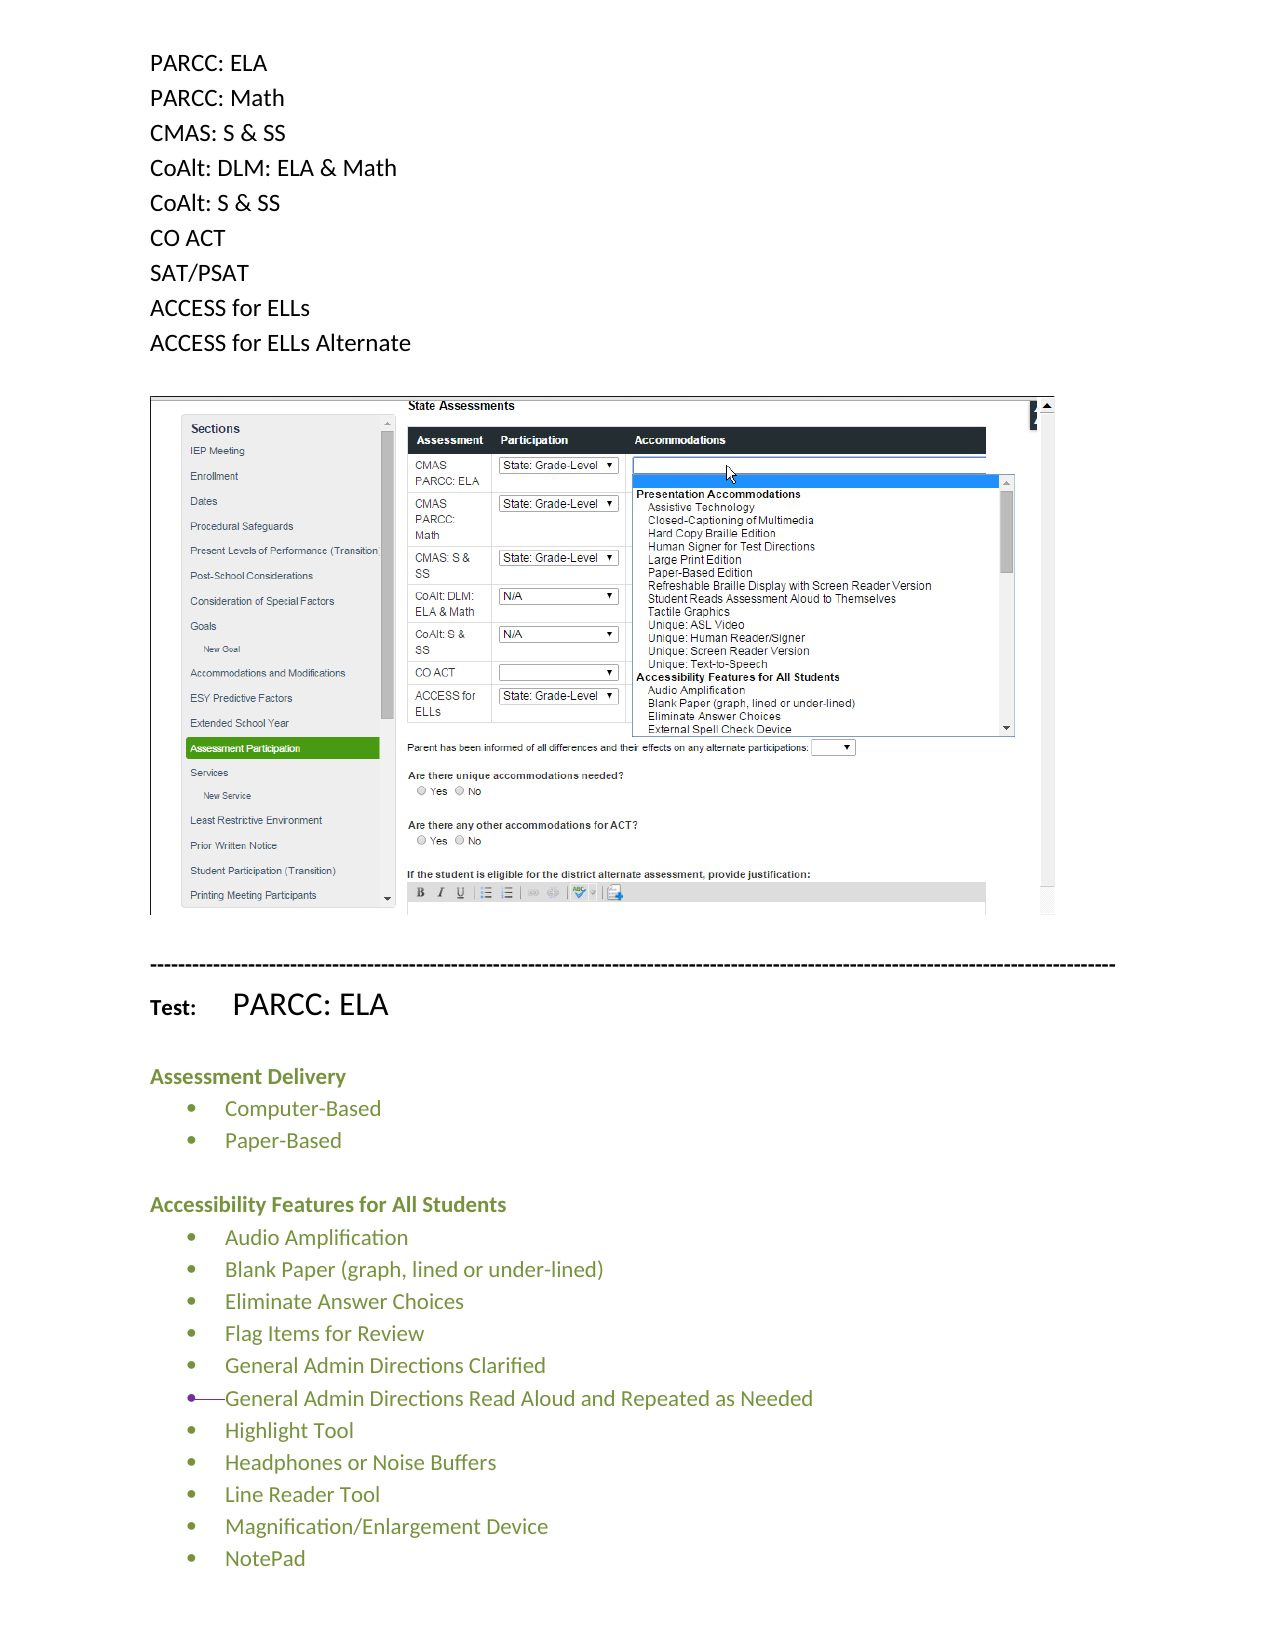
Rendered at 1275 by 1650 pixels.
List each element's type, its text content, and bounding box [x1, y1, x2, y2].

list Headphones or Noise Buffers [187, 1448, 1125, 1476]
text PARCC: ELA [150, 47, 1125, 77]
list Paper-Based [187, 1126, 1125, 1154]
list Magnification/Enlargement Device [187, 1512, 1125, 1540]
list General Admin Directions Clarified [187, 1351, 1125, 1379]
text Assessment Delivery [150, 1062, 1125, 1090]
text PARCC: Math [150, 82, 1125, 112]
list Highlight Tool [187, 1416, 1125, 1444]
list General Admin Directions Read Aloud and Repeated as Needed [187, 1384, 1125, 1412]
text CoAlt: DLM: ELA & Math [150, 152, 1125, 182]
text ACCESS for ELLs Alternate [150, 327, 1125, 357]
list NotePad [187, 1544, 1125, 1573]
list Audio Amplification [187, 1223, 1125, 1251]
list Line Reader Tool [187, 1480, 1125, 1508]
text Accessibility Features for All Students [150, 1191, 1125, 1218]
text ------------------------------------------------------------------------------------------------------------------------------------------ [150, 951, 1125, 979]
text CoAlt: S & SS [150, 187, 1125, 217]
text CMAS: S & SS [150, 117, 1125, 147]
list Flag Items for Review [187, 1319, 1125, 1347]
text Test: PARCC: ELA [150, 983, 1125, 1023]
picture [150, 396, 1055, 915]
text CO ACT [150, 222, 1125, 252]
list Eliminate Answer Choices [187, 1287, 1125, 1315]
list Computer-Based [187, 1094, 1125, 1122]
list Blank Paper (graph, lined or under-lined) [187, 1255, 1125, 1283]
text ACCESS for ELLs [150, 292, 1125, 322]
text SAT/PSAT [150, 257, 1125, 287]
